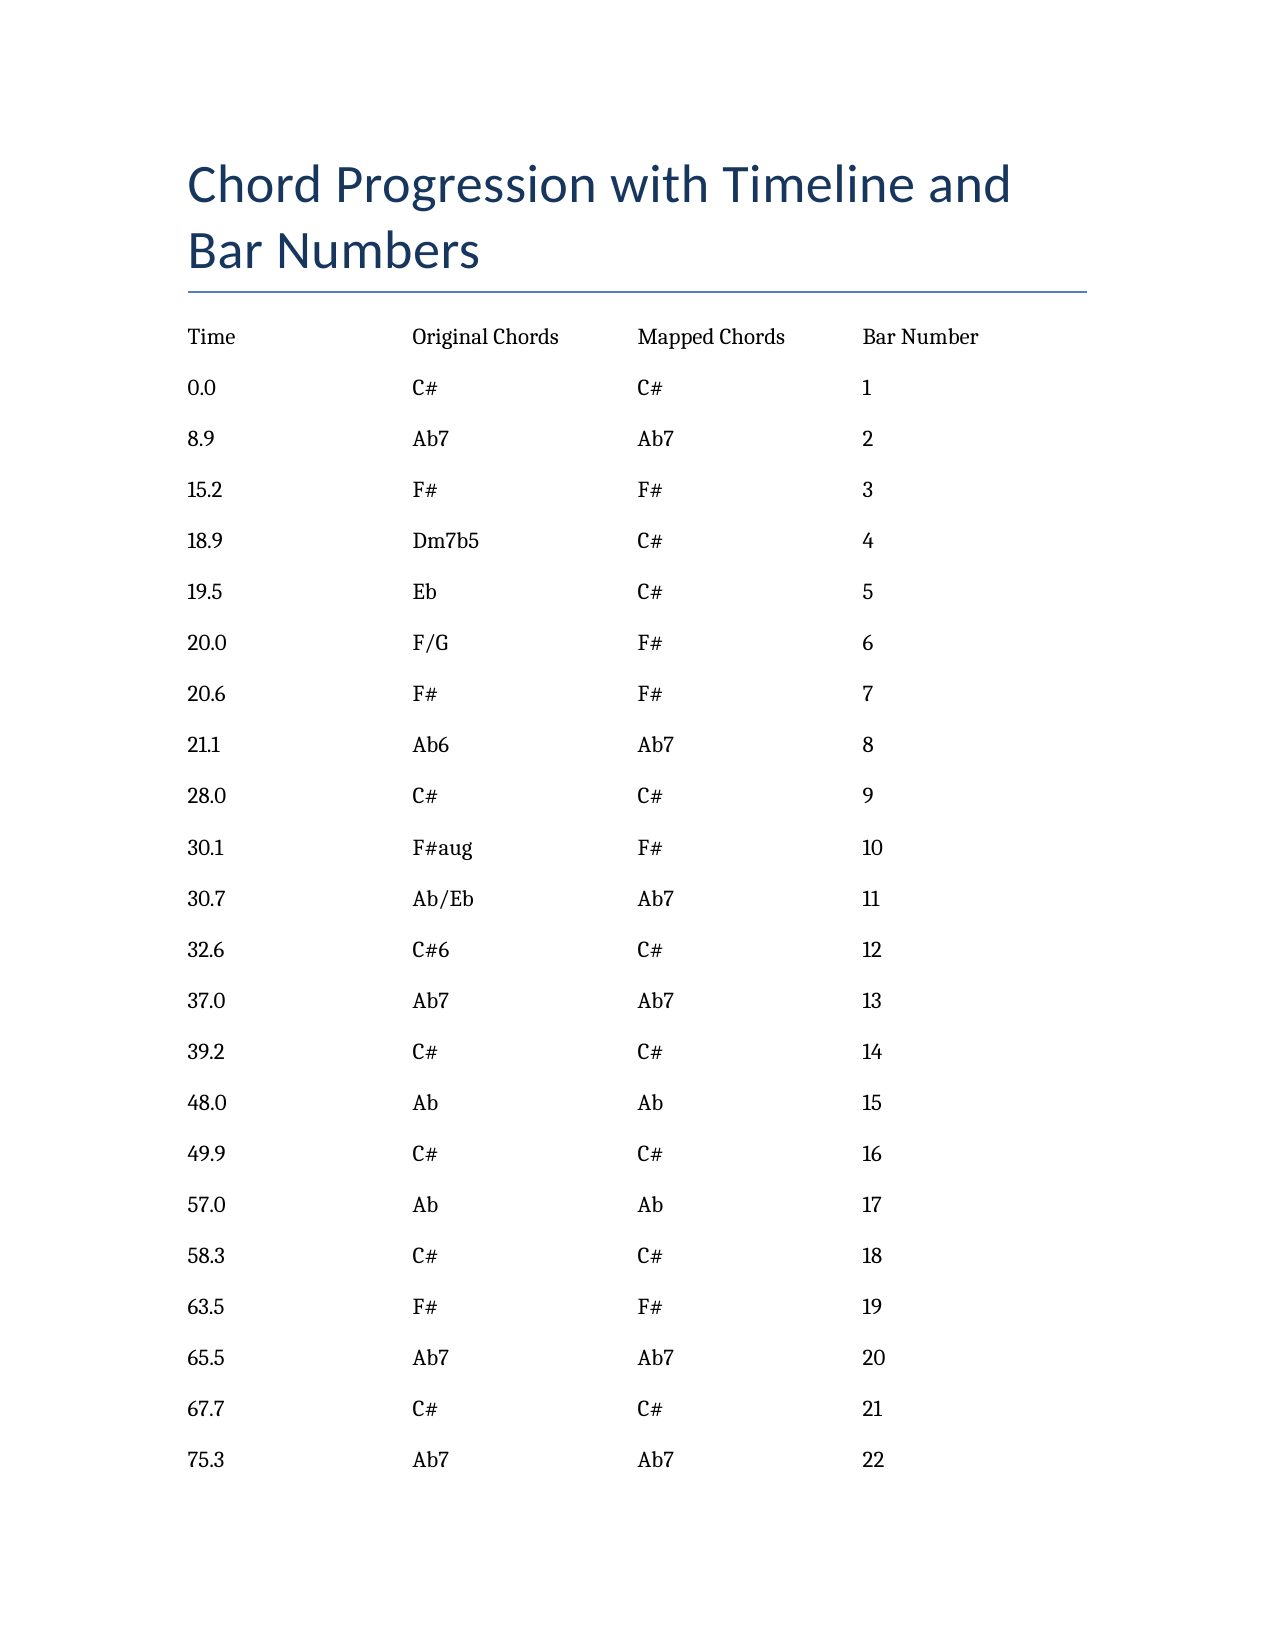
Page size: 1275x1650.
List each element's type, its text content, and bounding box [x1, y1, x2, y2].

table_header Bar Number [851, 324, 1076, 375]
table_cell 18.9 [176, 528, 401, 579]
table_cell C# [626, 1141, 851, 1192]
table_cell 1 [851, 375, 1076, 426]
table_cell 21 [851, 1396, 1076, 1447]
table_cell F# [626, 681, 851, 732]
table_cell Ab [626, 1090, 851, 1141]
table_cell 5 [851, 579, 1076, 630]
table_cell C# [626, 1039, 851, 1089]
table_cell 19 [851, 1294, 1076, 1345]
table_cell 30.7 [176, 885, 401, 936]
table_cell Ab7 [626, 988, 851, 1038]
table_cell Ab7 [401, 988, 626, 1038]
table_cell 32.6 [176, 936, 401, 987]
table_cell C# [401, 783, 626, 834]
table_cell 17 [851, 1192, 1076, 1243]
table_cell 30.1 [176, 834, 401, 885]
table_cell C# [401, 1141, 626, 1192]
table_cell 2 [851, 426, 1076, 477]
table_header Time [176, 324, 401, 375]
table_cell 8.9 [176, 426, 401, 477]
table_cell 4 [851, 528, 1076, 579]
table_cell C# [626, 1243, 851, 1294]
table_cell C# [401, 1243, 626, 1294]
table_cell 12 [851, 936, 1076, 987]
table_cell 20 [851, 1345, 1076, 1396]
table_cell 7 [851, 681, 1076, 732]
table_cell Ab7 [626, 426, 851, 477]
table_cell C# [401, 375, 626, 426]
title Chord Progression with Timeline and Bar Numbers [187, 150, 1087, 293]
table_cell C# [626, 579, 851, 630]
table_cell C# [401, 1039, 626, 1089]
table_cell Ab7 [626, 1345, 851, 1396]
table_cell 21.1 [176, 732, 401, 783]
table_cell Ab [626, 1192, 851, 1243]
table_cell 0.0 [176, 375, 401, 426]
table_cell F# [401, 1294, 626, 1345]
table_cell F#aug [401, 834, 626, 885]
table_cell 57.0 [176, 1192, 401, 1243]
table_cell Ab6 [401, 732, 626, 783]
table_cell C# [626, 783, 851, 834]
table_cell 3 [851, 477, 1076, 528]
table_cell 58.3 [176, 1243, 401, 1294]
table_cell 39.2 [176, 1039, 401, 1089]
table_cell F# [626, 477, 851, 528]
table_cell F# [626, 834, 851, 885]
table_cell C# [626, 936, 851, 987]
table_cell Ab7 [626, 1447, 851, 1498]
table_cell C# [626, 1396, 851, 1447]
table_cell 22 [851, 1447, 1076, 1498]
table_cell 16 [851, 1141, 1076, 1192]
table_cell 65.5 [176, 1345, 401, 1396]
table_cell Dm7b5 [401, 528, 626, 579]
table_cell Ab [401, 1090, 626, 1141]
table_cell C# [626, 375, 851, 426]
table_cell Ab7 [401, 1447, 626, 1498]
table_cell 63.5 [176, 1294, 401, 1345]
table_cell 20.6 [176, 681, 401, 732]
table_cell 6 [851, 630, 1076, 681]
table_cell 75.3 [176, 1447, 401, 1498]
table_cell Ab7 [626, 885, 851, 936]
table_cell 18 [851, 1243, 1076, 1294]
table_cell 37.0 [176, 988, 401, 1038]
table_cell 10 [851, 834, 1076, 885]
table_cell F# [401, 477, 626, 528]
table_cell 67.7 [176, 1396, 401, 1447]
table_cell F# [626, 1294, 851, 1345]
table_cell 8 [851, 732, 1076, 783]
table_cell 9 [851, 783, 1076, 834]
table_header Original Chords [401, 324, 626, 375]
table_cell 13 [851, 988, 1076, 1038]
table_cell Ab [401, 1192, 626, 1243]
table_cell F# [401, 681, 626, 732]
table_cell Ab7 [401, 1345, 626, 1396]
table_cell F/G [401, 630, 626, 681]
table_cell F# [626, 630, 851, 681]
table_cell 15 [851, 1090, 1076, 1141]
table_cell Ab7 [626, 732, 851, 783]
table_cell C#6 [401, 936, 626, 987]
table_cell 28.0 [176, 783, 401, 834]
table_cell Ab7 [401, 426, 626, 477]
table_cell Eb [401, 579, 626, 630]
table_cell Ab/Eb [401, 885, 626, 936]
table_cell C# [401, 1396, 626, 1447]
table_cell C# [626, 528, 851, 579]
table_cell 11 [851, 885, 1076, 936]
table_cell 49.9 [176, 1141, 401, 1192]
table_cell 19.5 [176, 579, 401, 630]
table_header Mapped Chords [626, 324, 851, 375]
table_cell 20.0 [176, 630, 401, 681]
table_cell 48.0 [176, 1090, 401, 1141]
table_cell 14 [851, 1039, 1076, 1089]
table_cell 15.2 [176, 477, 401, 528]
